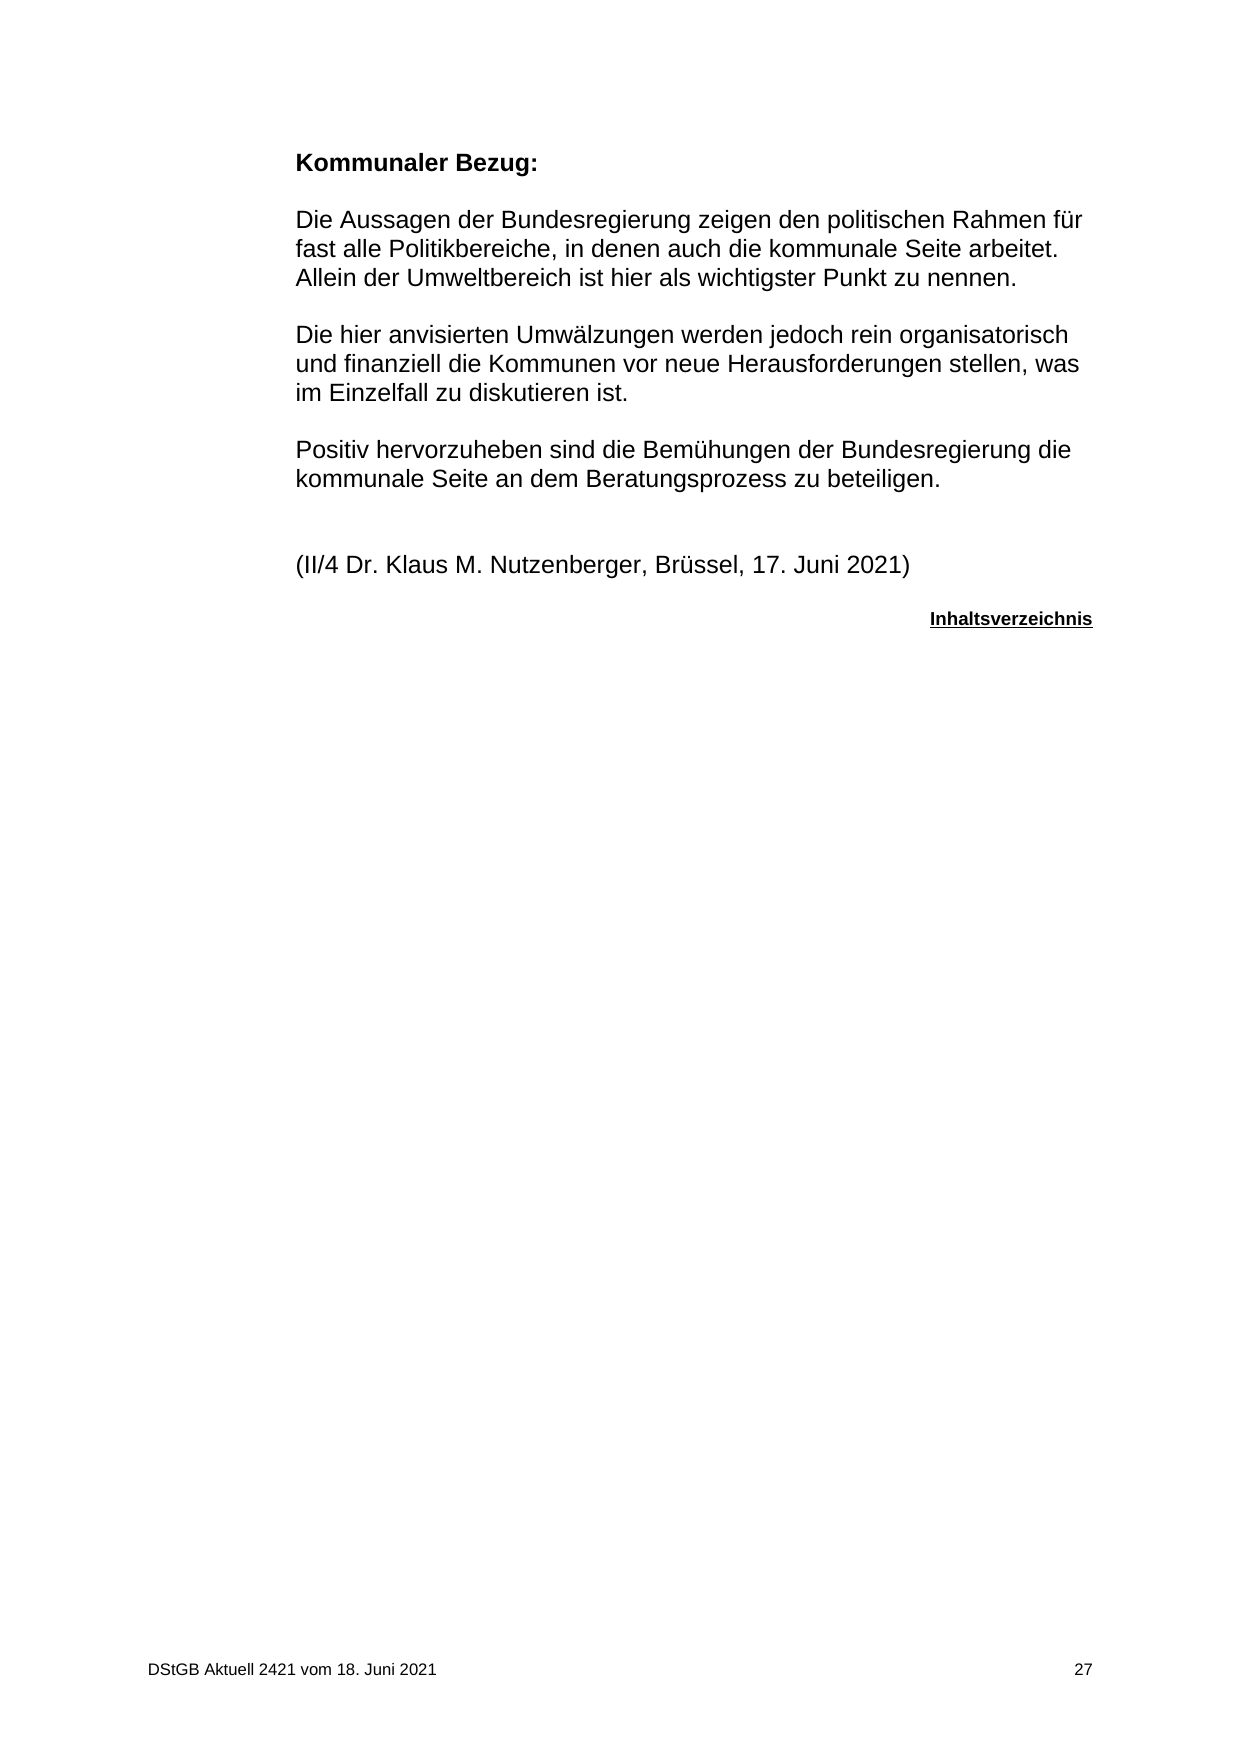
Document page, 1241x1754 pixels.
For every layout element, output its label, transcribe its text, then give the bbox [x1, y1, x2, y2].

text Die hier anvisierten Umwälzungen werden jedoch rein organisatorisch und finanziell die Kommunen vor neue Herausforderungen stellen, was im Einzelfall zu diskutieren ist. [295, 320, 1092, 406]
text Die Aussagen der Bundesregierung zeigen den politischen Rahmen für fast alle Politikbereiche, in denen auch die kommunale Seite arbeitet. Allein der Umweltbereich ist hier als wichtigster Punkt zu nennen. [295, 205, 1092, 291]
text Positiv hervorzuheben sind die Bemühungen der Bundesregierung die kommunale Seite an dem Beratungsprozess zu beteiligen. [295, 435, 1092, 493]
text Inhaltsverzeichnis [148, 608, 1092, 629]
text (II/4 Dr. Klaus M. Nutzenberger, Brüssel, 17. Juni 2021) [295, 550, 1092, 579]
text Kommunaler Bezug: [295, 148, 1092, 176]
